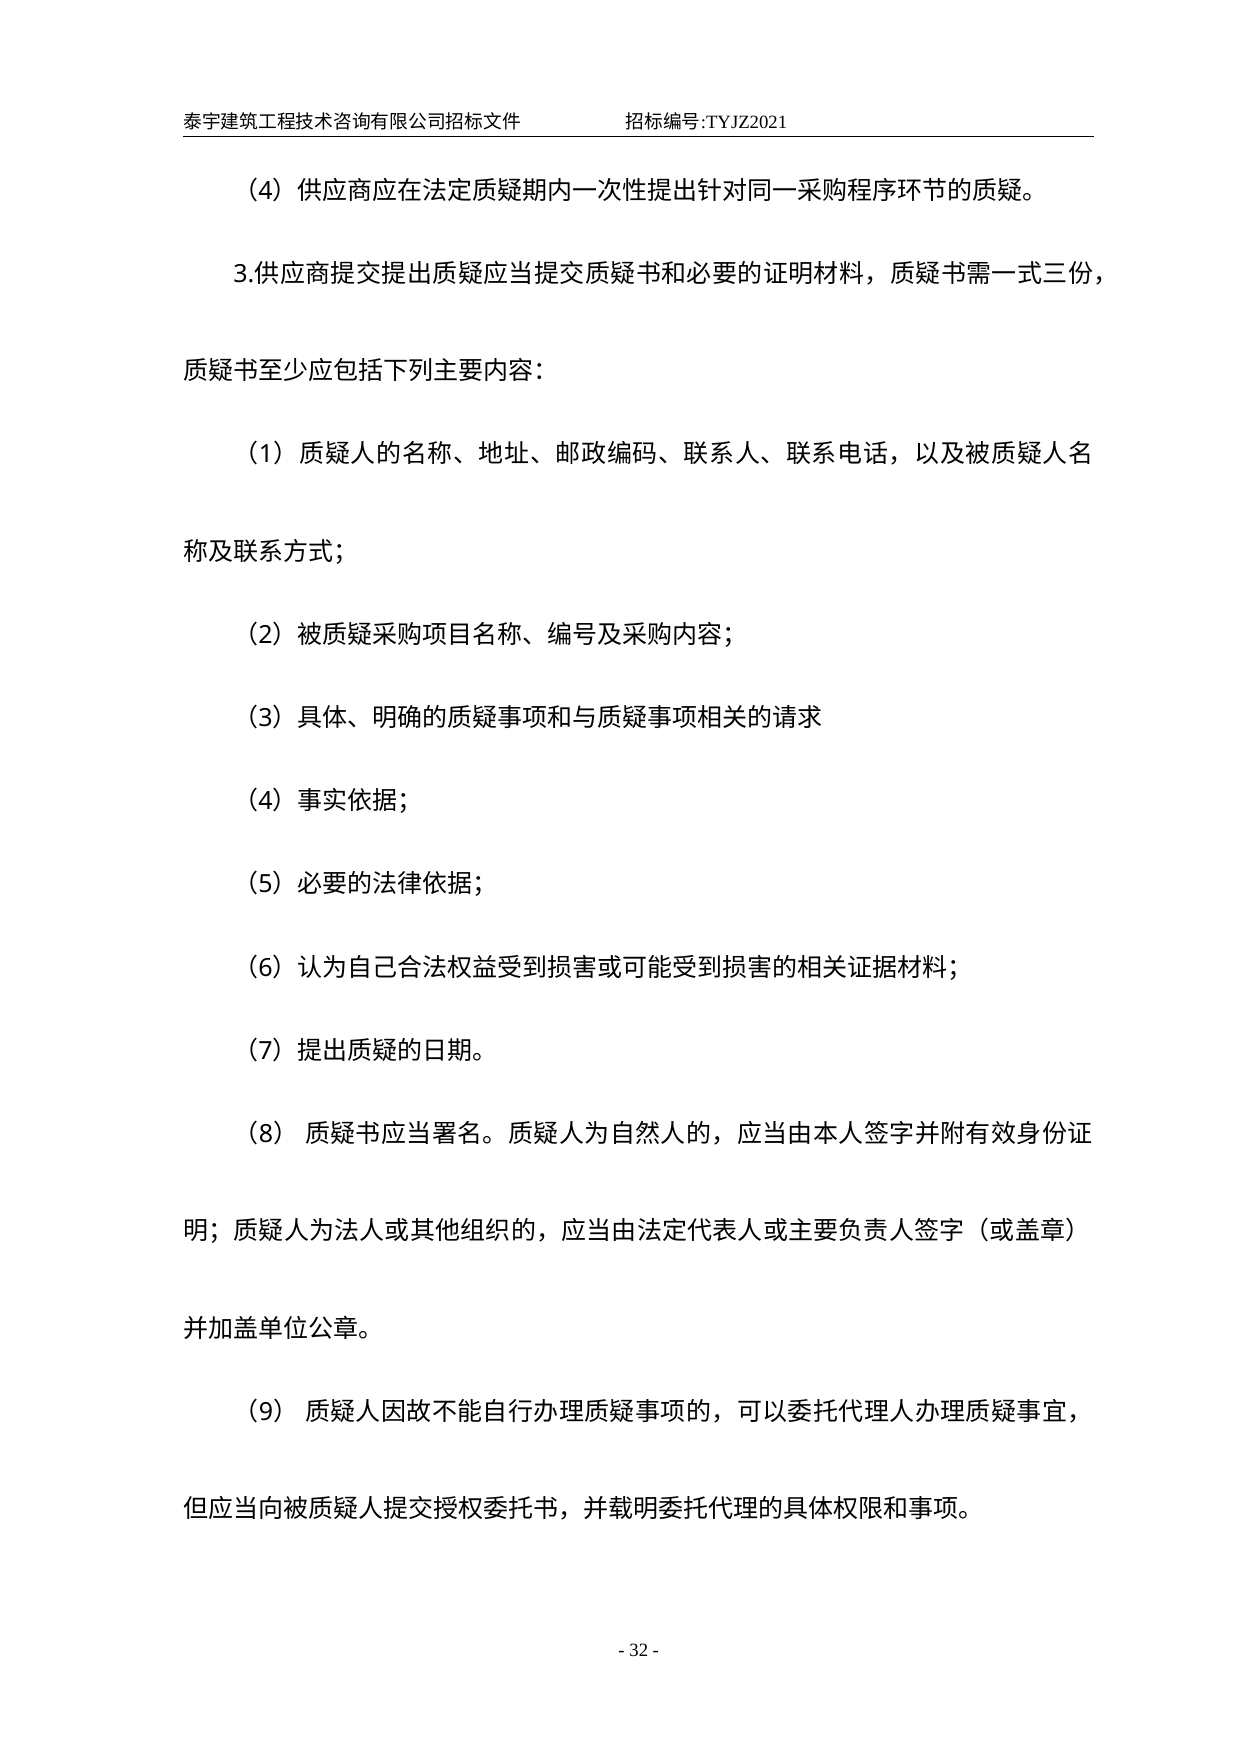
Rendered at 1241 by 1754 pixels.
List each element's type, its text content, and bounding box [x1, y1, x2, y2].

text （5）必要的法律依据； [183, 849, 1094, 914]
text （9） 质疑人因故不能自行办理质疑事项的，可以委托代理人办理质疑事宜，但应当向被质疑人提交授权委托书，并载明委托代理的具体权限和事项。 [183, 1377, 1094, 1539]
text （6）认为自己合法权益受到损害或可能受到损害的相关证据材料； [183, 933, 1094, 998]
text （8） 质疑书应当署名。质疑人为自然人的，应当由本人签字并附有效身份证明；质疑人为法人或其他组织的，应当由法定代表人或主要负责人签字（或盖章）并加盖单位公章。 [183, 1099, 1094, 1359]
text （7）提出质疑的日期。 [183, 1016, 1094, 1081]
text （2）被质疑采购项目名称、编号及采购内容； [183, 600, 1094, 665]
text 3.供应商提交提出质疑应当提交质疑书和必要的证明材料，质疑书需一式三份，质疑书至少应包括下列主要内容： [183, 239, 1094, 401]
text （1）质疑人的名称、地址、邮政编码、联系人、联系电话，以及被质疑人名称及联系方式； [183, 419, 1094, 582]
text （4）供应商应在法定质疑期内一次性提出针对同一采购程序环节的质疑。 [183, 156, 1094, 221]
text （4）事实依据； [183, 766, 1094, 831]
text （3）具体、明确的质疑事项和与质疑事项相关的请求 [183, 683, 1094, 748]
